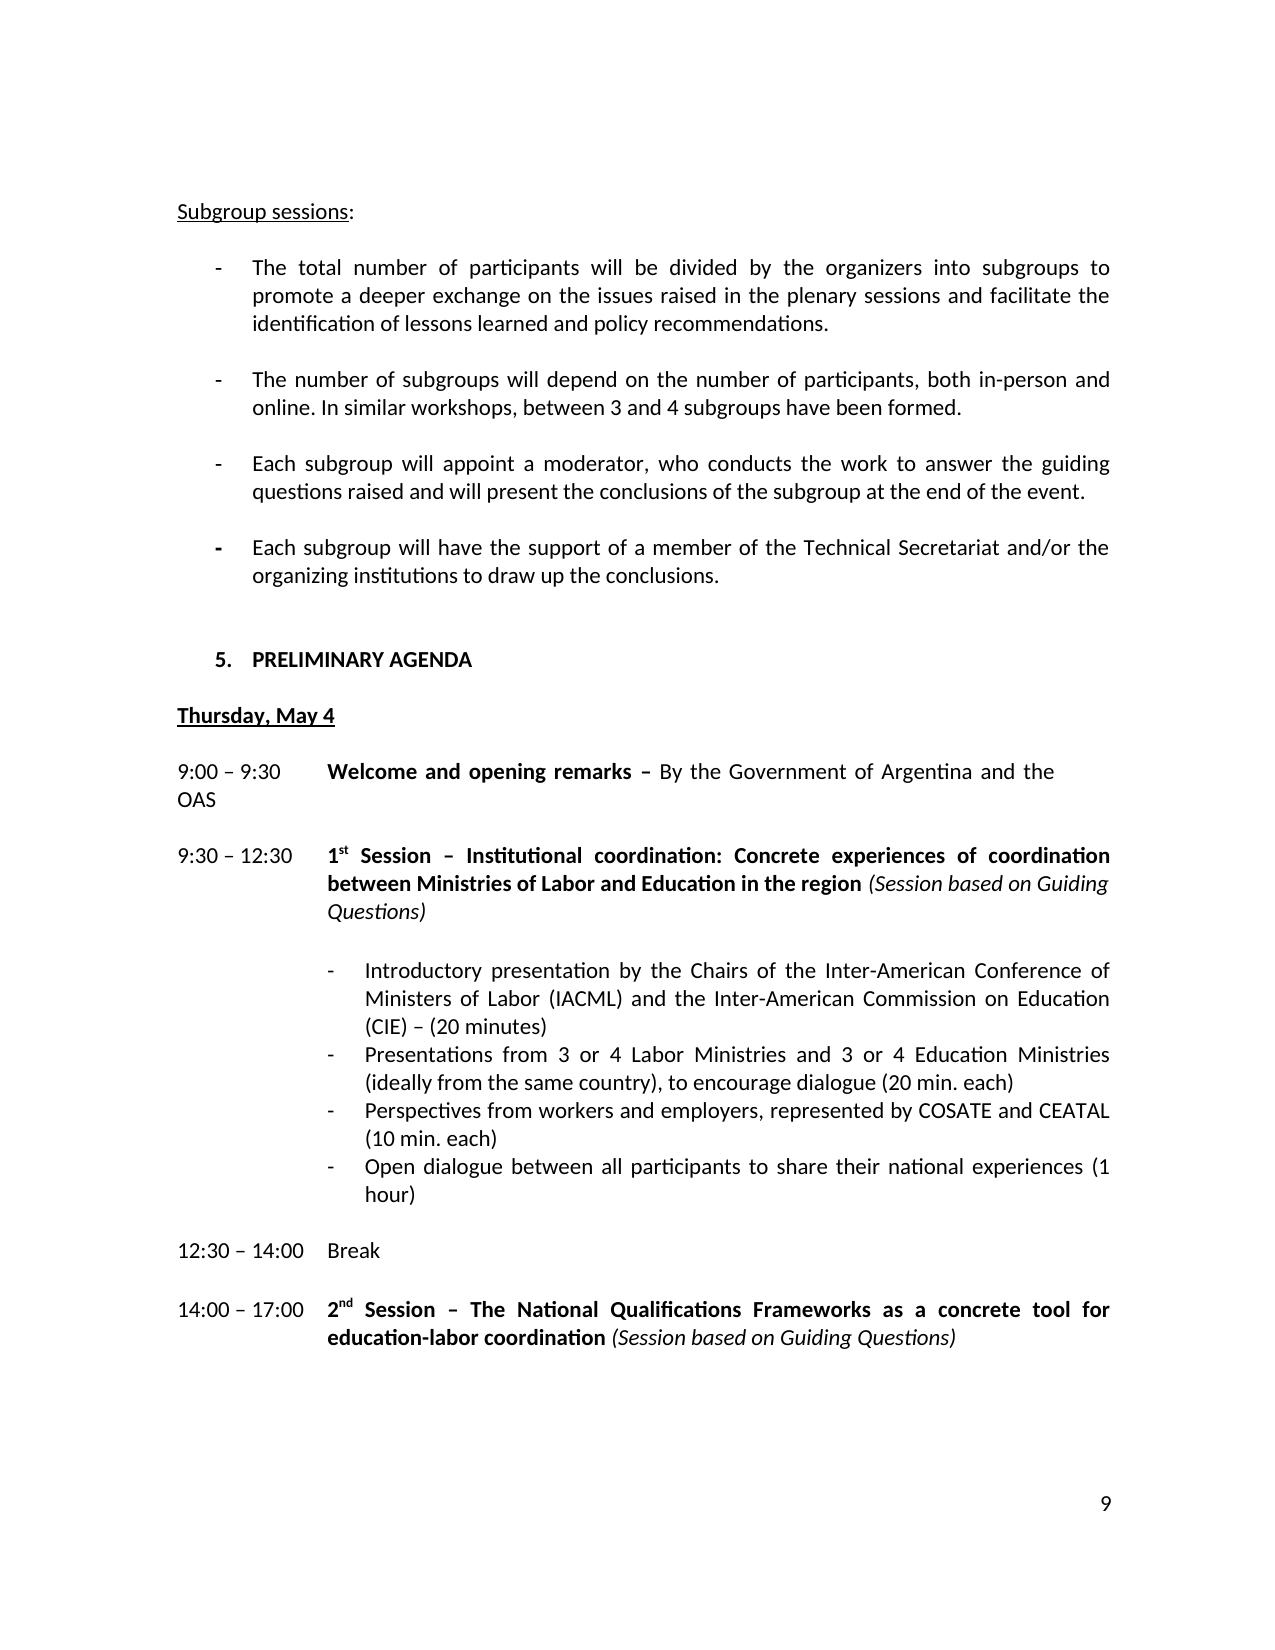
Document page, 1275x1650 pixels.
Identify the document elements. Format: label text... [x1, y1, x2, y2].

text Subgroup sessions: [177, 197, 1111, 225]
list Introductory presentation by the Chairs of the Inter-American Conference of Ministers of Labor (IACML) and the Inter-American Commission on Education (CIE) – (20 minutes) [327, 956, 1111, 1040]
text 14:00 – 17:00 2nd Session – The National Qualifications Frameworks as a concrete tool for education-labor coordination (Session based on Guiding Questions) [177, 1295, 1111, 1351]
text 9:00 – 9:30 Welcome and opening remarks – By the Government of Argentina and the OAS [177, 757, 1055, 813]
list Each subgroup will have the support of a member of the Technical Secretariat and/or the organizing institutions to draw up the conclusions. [214, 533, 1111, 589]
list Each subgroup will appoint a moderator, who conducts the work to answer the guiding questions raised and will present the conclusions of the subgroup at the end of the event. [214, 449, 1111, 505]
text 9:30 – 12:30 1st Session – Institutional coordination: Concrete experiences of coordination between Ministries of Labor and Education in the region (Session based on Guiding Questions) [177, 841, 1111, 925]
list Presentations from 3 or 4 Labor Ministries and 3 or 4 Education Ministries (ideally from the same country), to encourage dialogue (20 min. each) [327, 1040, 1111, 1096]
list The number of subgroups will depend on the number of participants, both in-person and online. In similar workshops, between 3 and 4 subgroups have been formed. [214, 365, 1111, 421]
list PRELIMINARY AGENDA [214, 645, 1111, 673]
text 12:30 – 14:00 Break [177, 1236, 1055, 1264]
list Open dialogue between all participants to share their national experiences (1 hour) [327, 1152, 1111, 1208]
list Perspectives from workers and employers, represented by COSATE and CEATAL (10 min. each) [327, 1096, 1111, 1152]
list The total number of participants will be divided by the organizers into subgroups to promote a deeper exchange on the issues raised in the plenary sessions and facilitate the identification of lessons learned and policy recommendations. [214, 253, 1111, 337]
text Thursday, May 4 [177, 701, 1055, 729]
